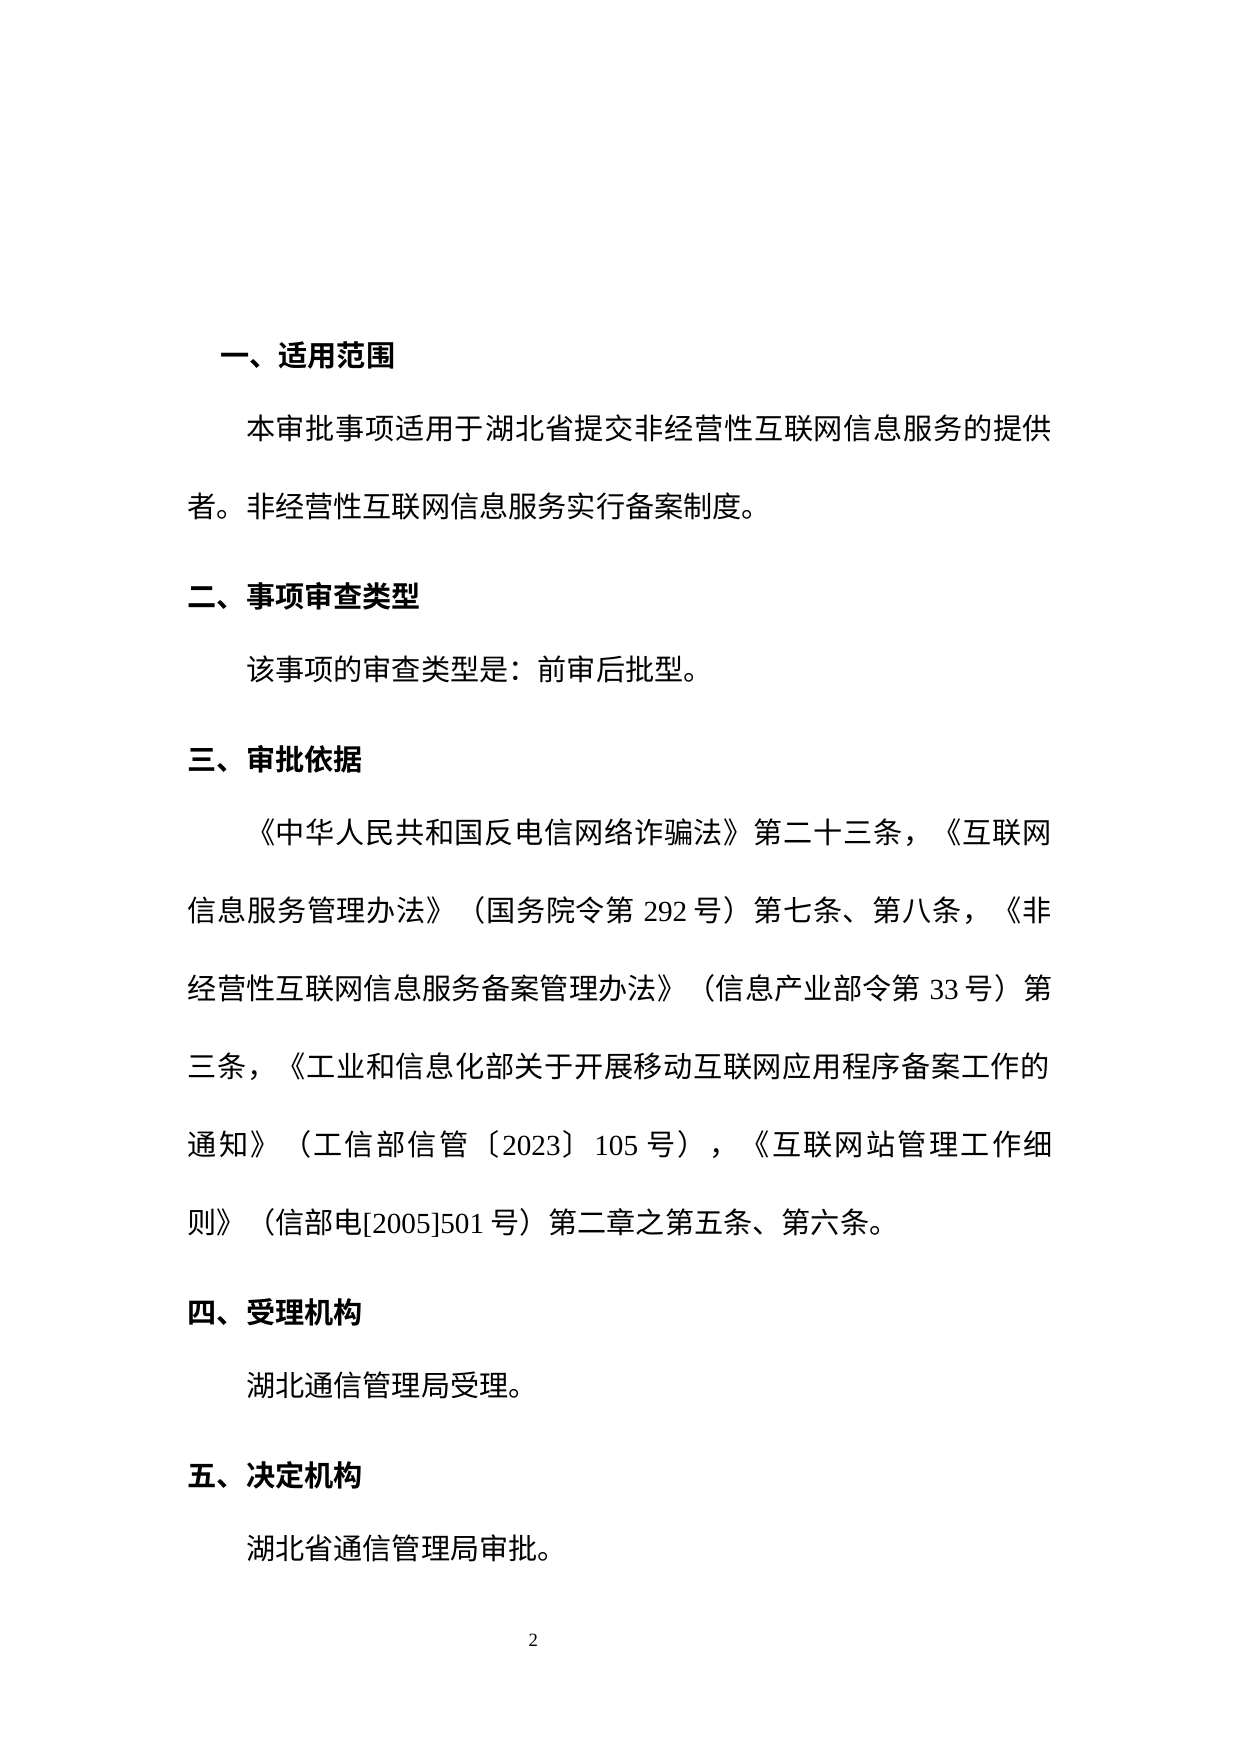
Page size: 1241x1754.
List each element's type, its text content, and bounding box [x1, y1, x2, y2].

text 《中华人民共和国反电信网络诈骗法》第二十三条，《互联网信息服务管理办法》（国务院令第292号）第七条、第八条，《非经营性互联网信息服务备案管理办法》（信息产业部令第33号）第三条，《工业和信息化部关于开展移动互联网应用程序备案工作的通知》（工信部信管〔2023〕105号），《互联网站管理工作细则》（信部电[2005]501号）第二章之第五条、第六条。 [187, 799, 1053, 1253]
subtitle 三、审批依据 [187, 725, 1053, 790]
subtitle 二、事项审查类型 [187, 562, 1053, 627]
text 湖北省通信管理局审批。 [187, 1514, 1053, 1579]
text 湖北通信管理局受理。 [187, 1351, 1053, 1416]
text 本审批事项适用于湖北省提交非经营性互联网信息服务的提供者。非经营性互联网信息服务实行备案制度。 [187, 394, 1053, 537]
text 该事项的审查类型是：前审后批型。 [187, 636, 1053, 701]
subtitle 四、受理机构 [187, 1278, 1053, 1343]
subtitle 五、决定机构 [187, 1441, 1053, 1506]
subtitle 一、适用范围 [187, 321, 1053, 386]
